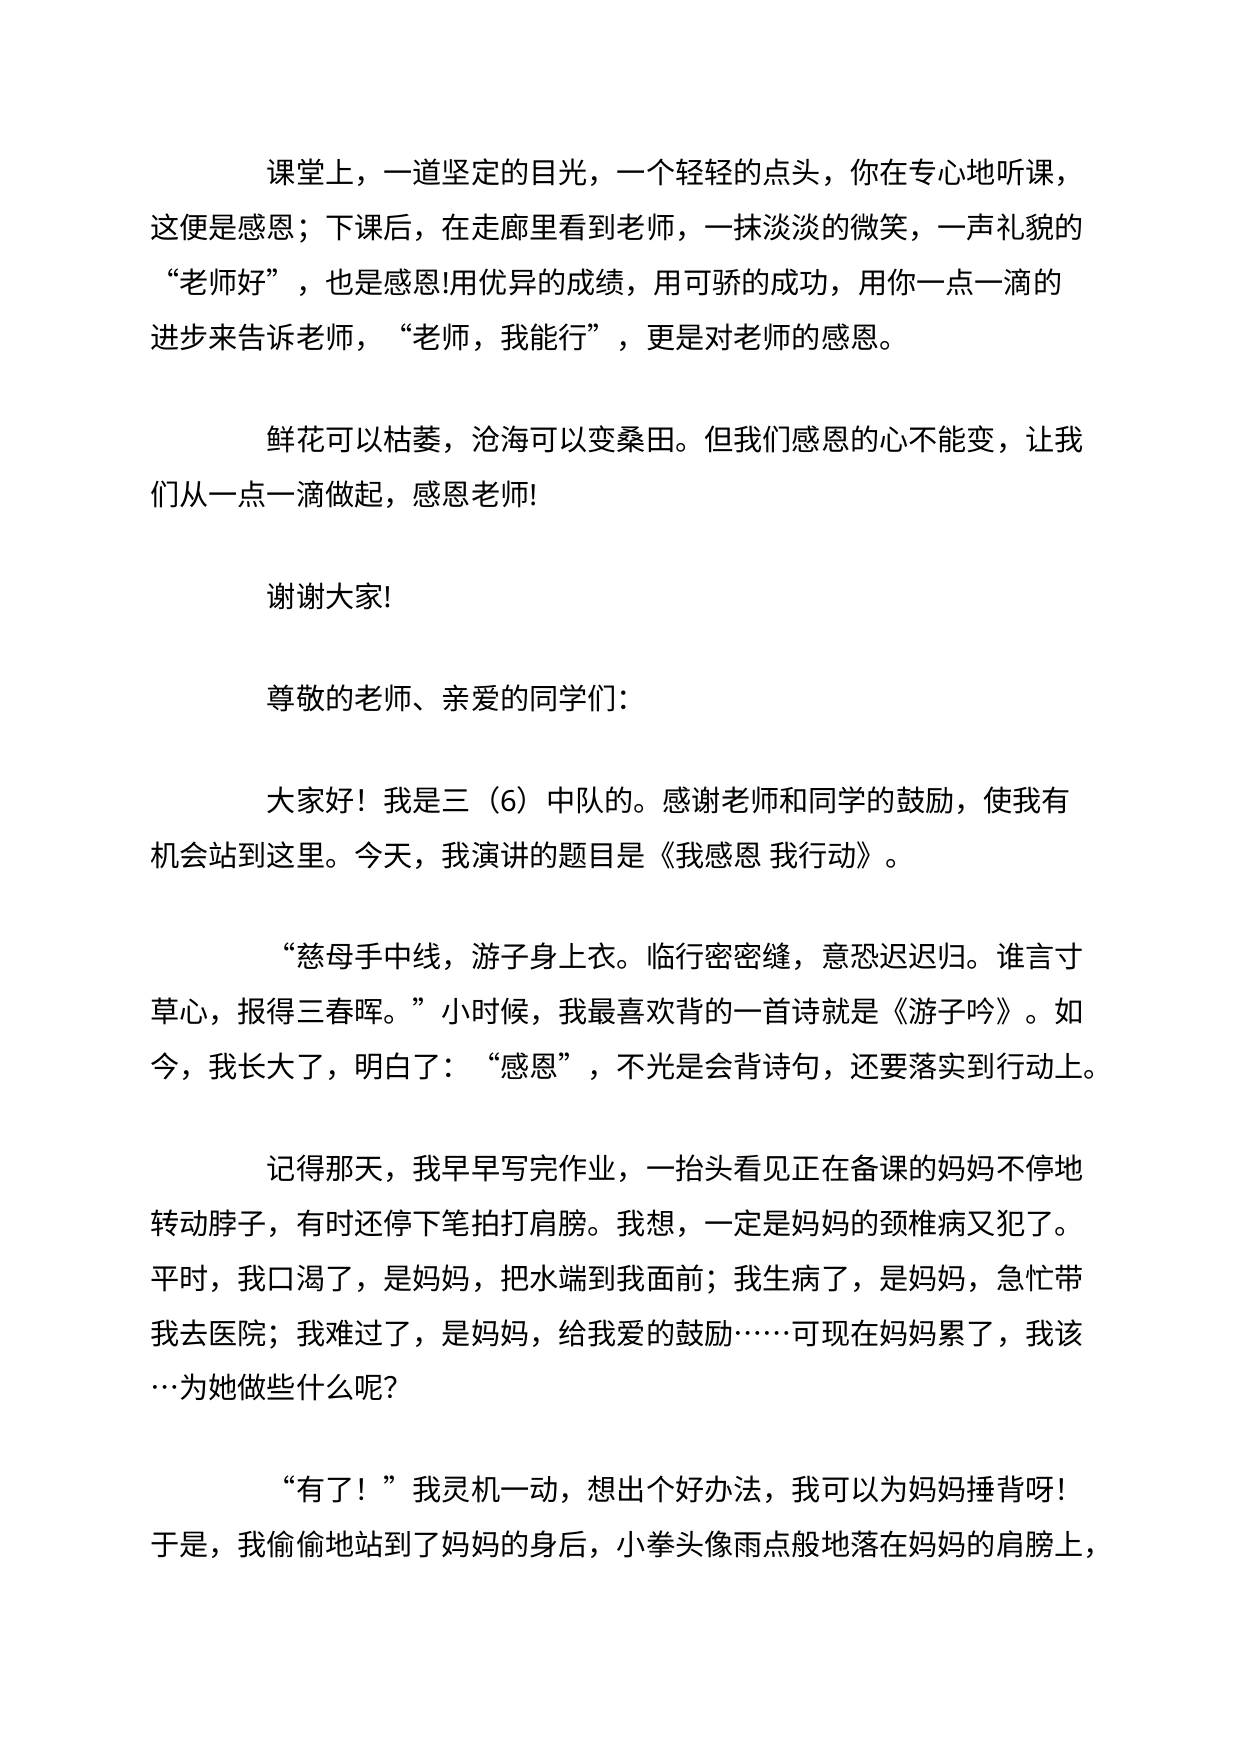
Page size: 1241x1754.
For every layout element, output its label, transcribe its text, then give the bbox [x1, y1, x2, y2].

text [150, 1467, 1090, 1564]
text “慈母手中线，游子身上衣。临行密密缝，意恐迟迟归。谁言寸草心，报得三春晖。”小时候，我最喜欢背的一首诗就是《游子吟》。如今，我长大了，明白了：“感恩”，不光是会背诗句，还要落实到行动上。 [150, 934, 1090, 1086]
text 鲜花可以枯萎，沧海可以变桑田。但我们感恩的心不能变，让我们从一点一滴做起，感恩老师! [150, 417, 1090, 514]
text 大家好！我是三（6）中队的。感谢老师和同学的鼓励，使我有机会站到这里。今天，我演讲的题目是《我感恩 我行动》。 [150, 777, 1090, 874]
text 谢谢大家! [150, 573, 1090, 616]
text 尊敬的老师、亲爱的同学们： [150, 675, 1090, 718]
text 记得那天，我早早写完作业，一抬头看见正在备课的妈妈不停地转动脖子，有时还停下笔拍打肩膀。我想，一定是妈妈的颈椎病又犯了。平时，我口渴了，是妈妈，把水端到我面前；我生病了，是妈妈，急忙带我去医院；我难过了，是妈妈，给我爱的鼓励……可现在妈妈累了，我该…为她做些什么呢？ [150, 1146, 1090, 1407]
text 课堂上，一道坚定的目光，一个轻轻的点头，你在专心地听课，这便是感恩；下课后，在走廊里看到老师，一抹淡淡的微笑，一声礼貌的“老师好”，也是感恩!用优异的成绩，用可骄的成功，用你一点一滴的进步来告诉老师，“老师，我能行”，更是对老师的感恩。 [150, 150, 1090, 357]
